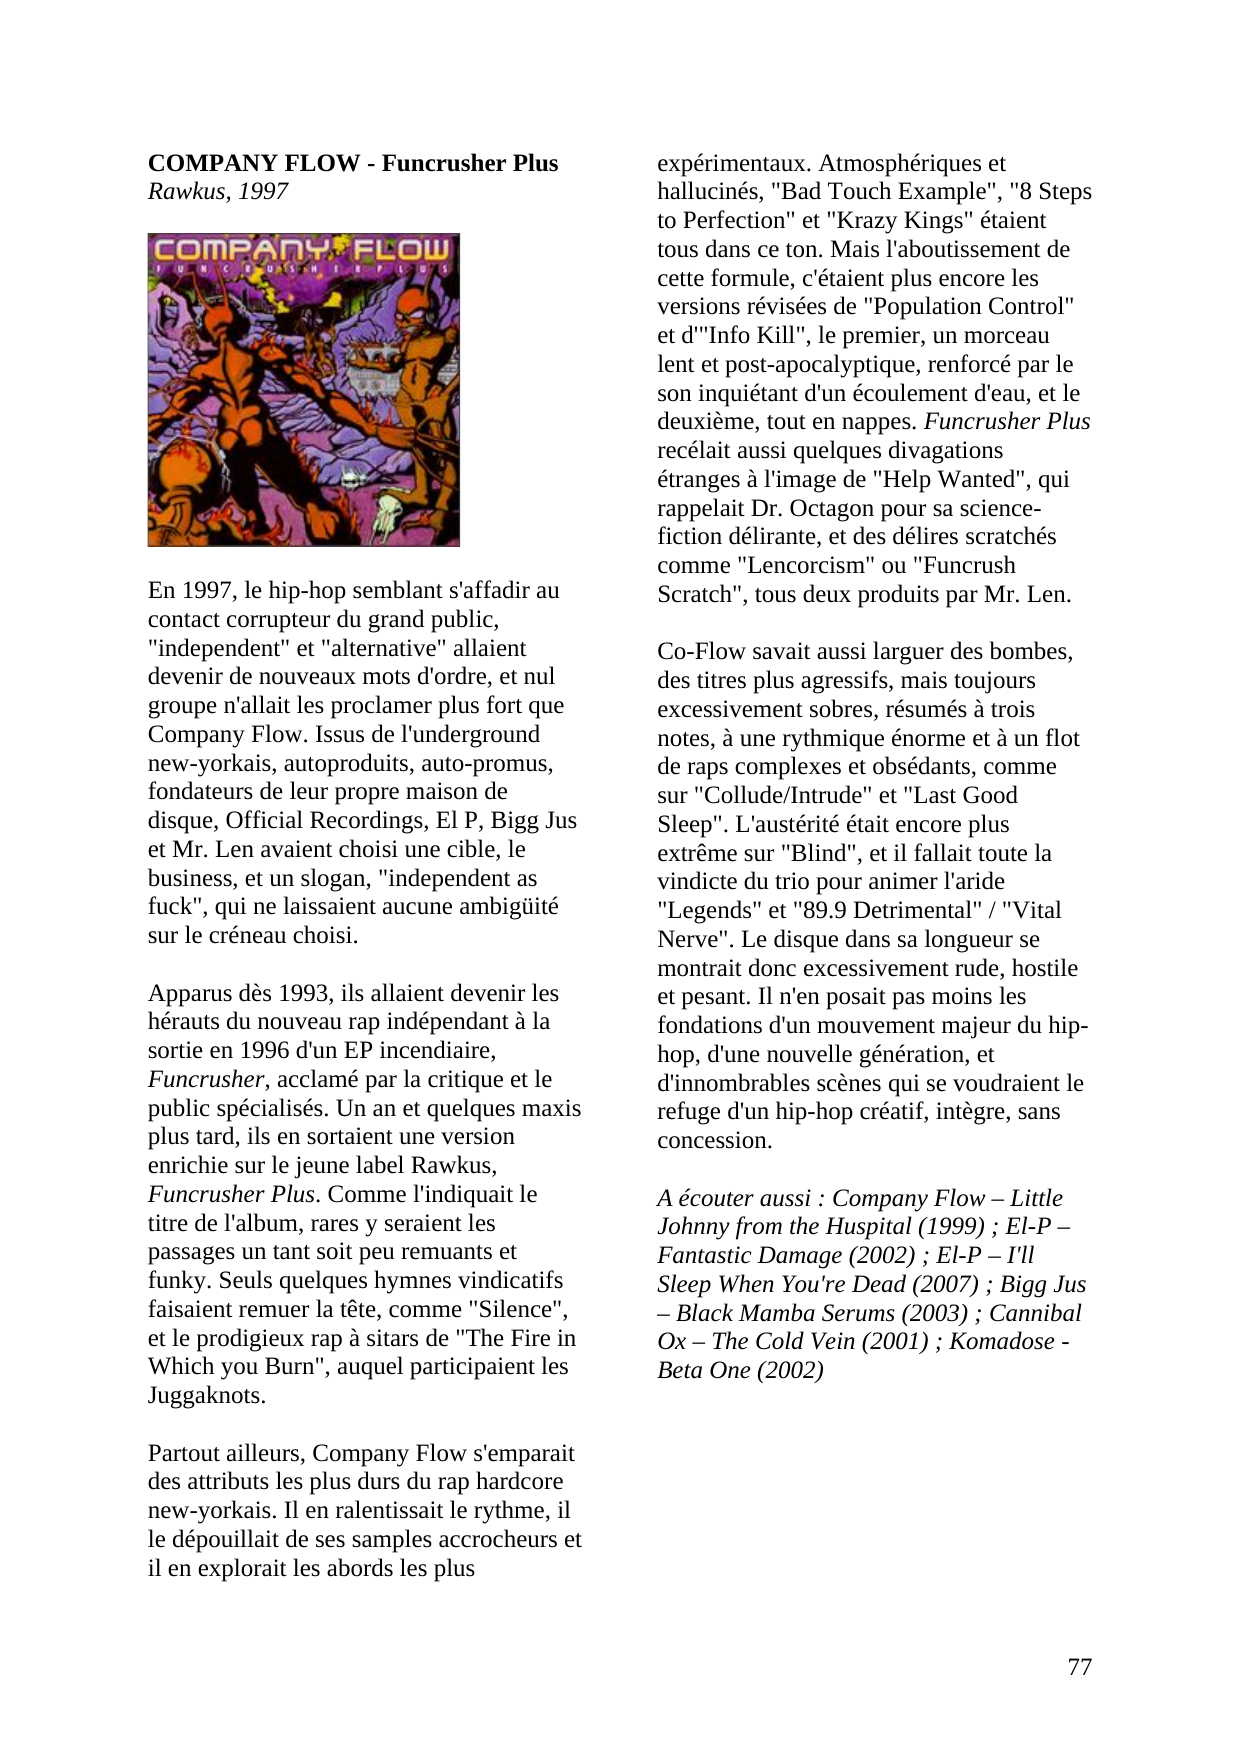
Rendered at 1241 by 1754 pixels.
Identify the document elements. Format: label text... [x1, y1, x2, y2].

subtitle COMPANY FLOW - Funcrusher Plus [148, 148, 583, 176]
text En 1997, le hip-hop semblant s'affadir au contact corrupteur du grand public, "independent" et "alternative" allaient devenir de nouveaux mots d'ordre, et nul groupe n'allait les proclamer plus fort que Company Flow. Issus de l'underground new-yorkais, autoproduits, auto-promus, fondateurs de leur propre maison de disque, Official Recordings, El P, Bigg Jus et Mr. Len avaient choisi une cible, le business, et un slogan, "independent as fuck", qui ne laissaient aucune ambigüité sur le créneau choisi. [148, 575, 583, 949]
text Co-Flow savait aussi larguer des bombes, des titres plus agressifs, mais toujours excessivement sobres, résumés à trois notes, à une rythmique énorme et à un flot de raps complexes et obsédants, comme sur "Collude/Intrude" et "Last Good Sleep". L'austérité était encore plus extrême sur "Blind", et il fallait toute la vindicte du trio pour animer l'aride "Legends" et "89.9 Detrimental" / "Vital Nerve". Le disque dans sa longueur se montrait donc excessivement rude, hostile et pesant. Il n'en posait pas moins les fondations d'un mouvement majeur du hip-hop, d'une nouvelle génération, et d'innombrables scènes qui se voudraient le refuge d'un hip-hop créatif, intègre, sans concession. [657, 636, 1093, 1154]
picture [147, 233, 461, 547]
text Partout ailleurs, Company Flow s'emparait des attributs les plus durs du rap hardcore new-yorkais. Il en ralentissait le rythme, il le dépouillait de ses samples accrocheurs et il en explorait les abords les plus expérimentaux. Atmosphériques et hallucinés, "Bad Touch Example", "8 Steps to Perfection" et "Krazy Kings" étaient tous dans ce ton. Mais l'aboutissement de cette formule, c'étaient plus encore les versions révisées de "Population Control" et d'"Info Kill", le premier, un morceau lent et post-apocalyptique, renforcé par le son inquiétant d'un écoulement d'eau, et le deuxième, tout en nappes. Funcrusher Plus recélait aussi quelques divagations étranges à l'image de "Help Wanted", qui rappelait Dr. Octagon pour sa science-fiction délirante, et des délires scratchés comme "Lencorcism" ou "Funcrush Scratch", tous deux produits par Mr. Len. [148, 1438, 583, 1581]
text Apparus dès 1993, ils allaient devenir les hérauts du nouveau rap indépendant à la sortie en 1996 d'un EP incendiaire, Funcrusher, acclamé par la critique et le public spécialisés. Un an et quelques maxis plus tard, ils en sortaient une version enrichie sur le jeune label Rawkus, Funcrusher Plus. Comme l'indiquait le titre de l'album, rares y seraient les passages un tant soit peu remuants et funky. Seuls quelques hymnes vindicatifs faisaient remuer la tête, comme "Silence", et le prodigieux rap à sitars de "The Fire in Which you Burn", auquel participaient les Juggaknots. [148, 978, 583, 1409]
text Partout ailleurs, Company Flow s'emparait des attributs les plus durs du rap hardcore new-yorkais. Il en ralentissait le rythme, il le dépouillait de ses samples accrocheurs et il en explorait les abords les plus expérimentaux. Atmosphériques et hallucinés, "Bad Touch Example", "8 Steps to Perfection" et "Krazy Kings" étaient tous dans ce ton. Mais l'aboutissement de cette formule, c'étaient plus encore les versions révisées de "Population Control" et d'"Info Kill", le premier, un morceau lent et post-apocalyptique, renforcé par le son inquiétant d'un écoulement d'eau, et le deuxième, tout en nappes. Funcrusher Plus recélait aussi quelques divagations étranges à l'image de "Help Wanted", qui rappelait Dr. Octagon pour sa science-fiction délirante, et des délires scratchés comme "Lencorcism" ou "Funcrush Scratch", tous deux produits par Mr. Len. [657, 148, 1093, 608]
text Rawkus, 1997 [148, 176, 583, 205]
text A écouter aussi : Company Flow – Little Johnny from the Huspital (1999) ; El-P – Fantastic Damage (2002) ; El-P – I'll Sleep When You're Dead (2007) ; Bigg Jus – Black Mamba Serums (2003) ; Cannibal Ox – The Cold Vein (2001) ; Komadose - Beta One (2002) [657, 1183, 1093, 1384]
